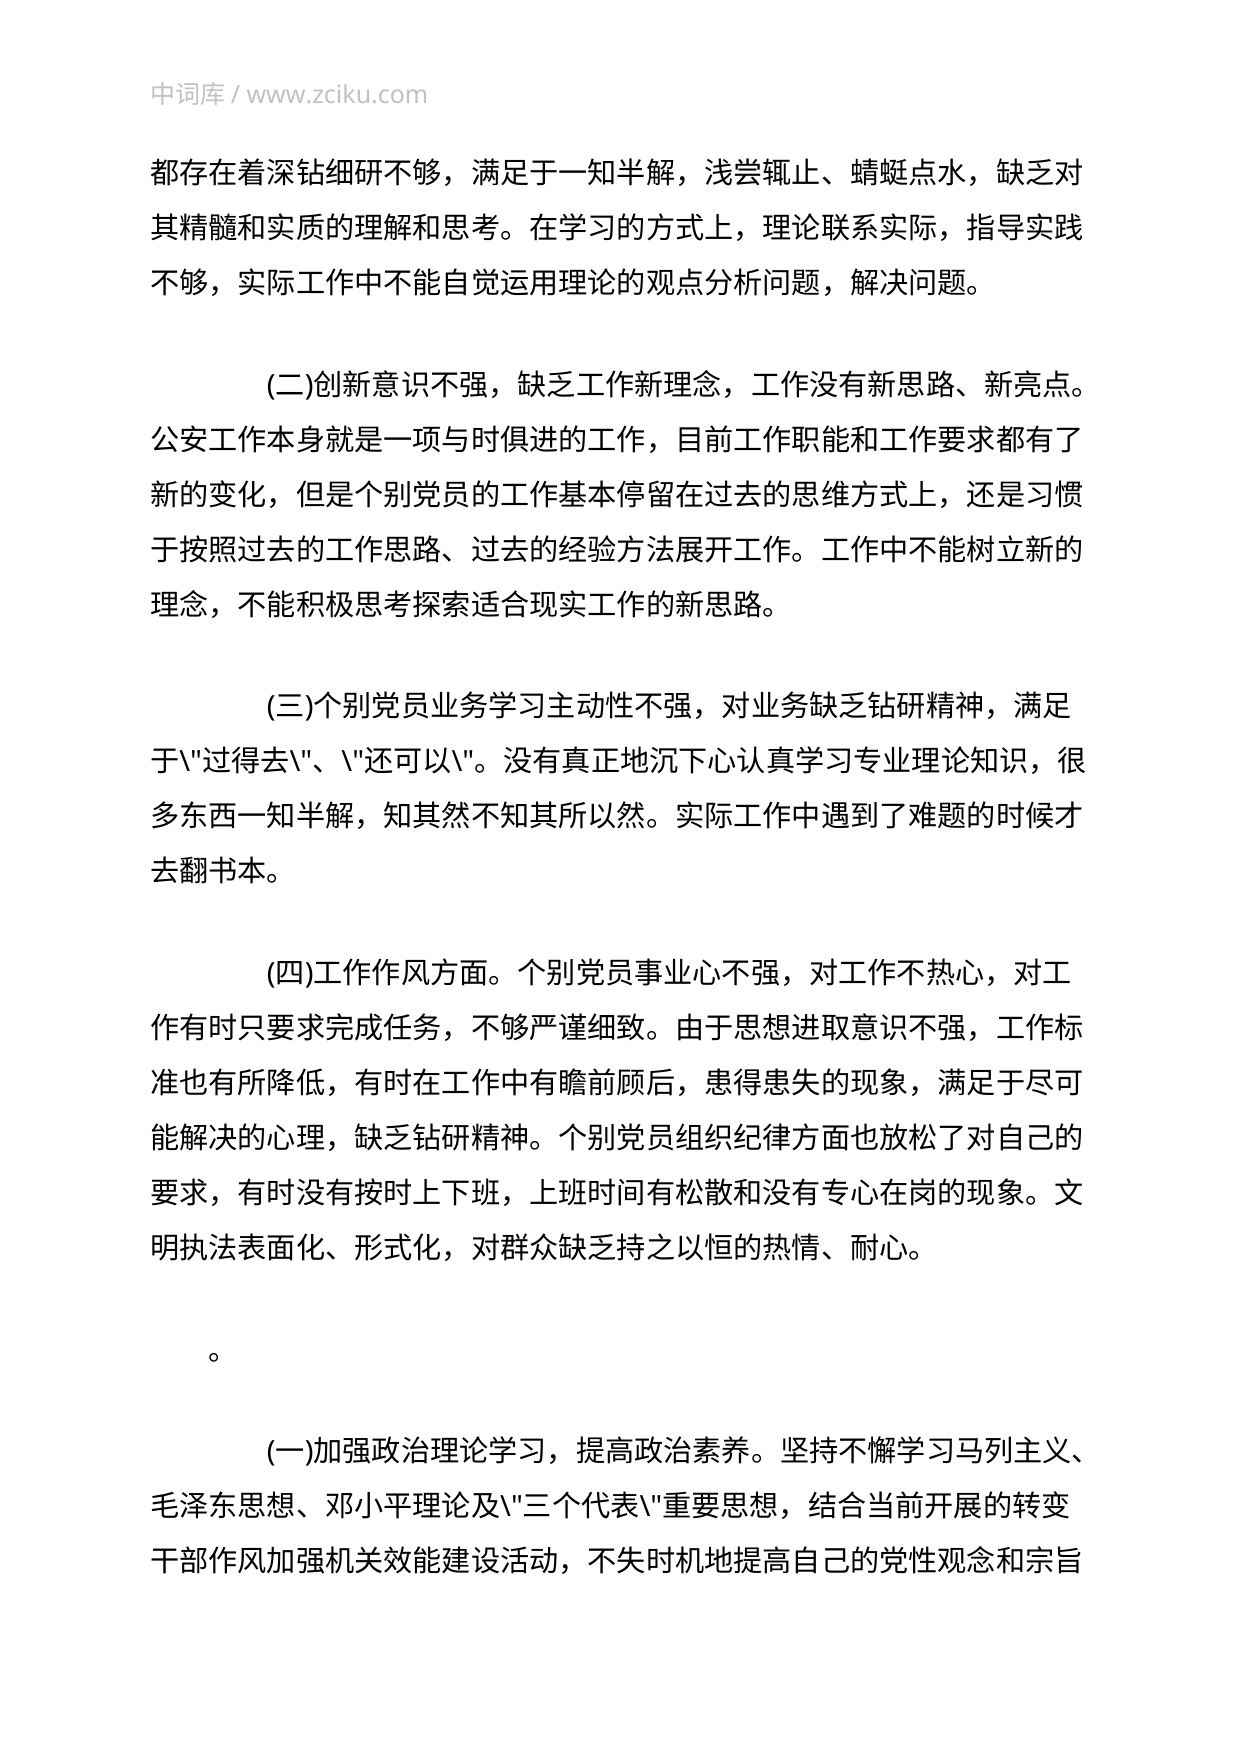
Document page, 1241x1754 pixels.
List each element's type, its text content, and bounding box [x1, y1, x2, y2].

text 。 [150, 1326, 1090, 1368]
text (四)工作作风方面。个别党员事业心不强，对工作不热心，对工作有时只要求完成任务，不够严谨细致。由于思想进取意识不强，工作标准也有所降低，有时在工作中有瞻前顾后，患得患失的现象，满足于尽可能解决的心理，缺乏钻研精神。个别党员组织纪律方面也放松了对自己的要求，有时没有按时上下班，上班时间有松散和没有专心在岗的现象。文明执法表面化、形式化，对群众缺乏持之以恒的热情、耐心。 [150, 950, 1090, 1267]
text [150, 150, 1090, 302]
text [150, 1428, 1090, 1580]
text (二)创新意识不强，缺乏工作新理念，工作没有新思路、新亮点。公安工作本身就是一项与时俱进的工作，目前工作职能和工作要求都有了新的变化，但是个别党员的工作基本停留在过去的思维方式上，还是习惯于按照过去的工作思路、过去的经验方法展开工作。工作中不能树立新的理念，不能积极思考探索适合现实工作的新思路。 [150, 362, 1090, 623]
text (三)个别党员业务学习主动性不强，对业务缺乏钻研精神，满足于\"过得去\"、\"还可以\"。没有真正地沉下心认真学习专业理论知识，很多东西一知半解，知其然不知其所以然。实际工作中遇到了难题的时候才去翻书本。 [150, 683, 1090, 890]
